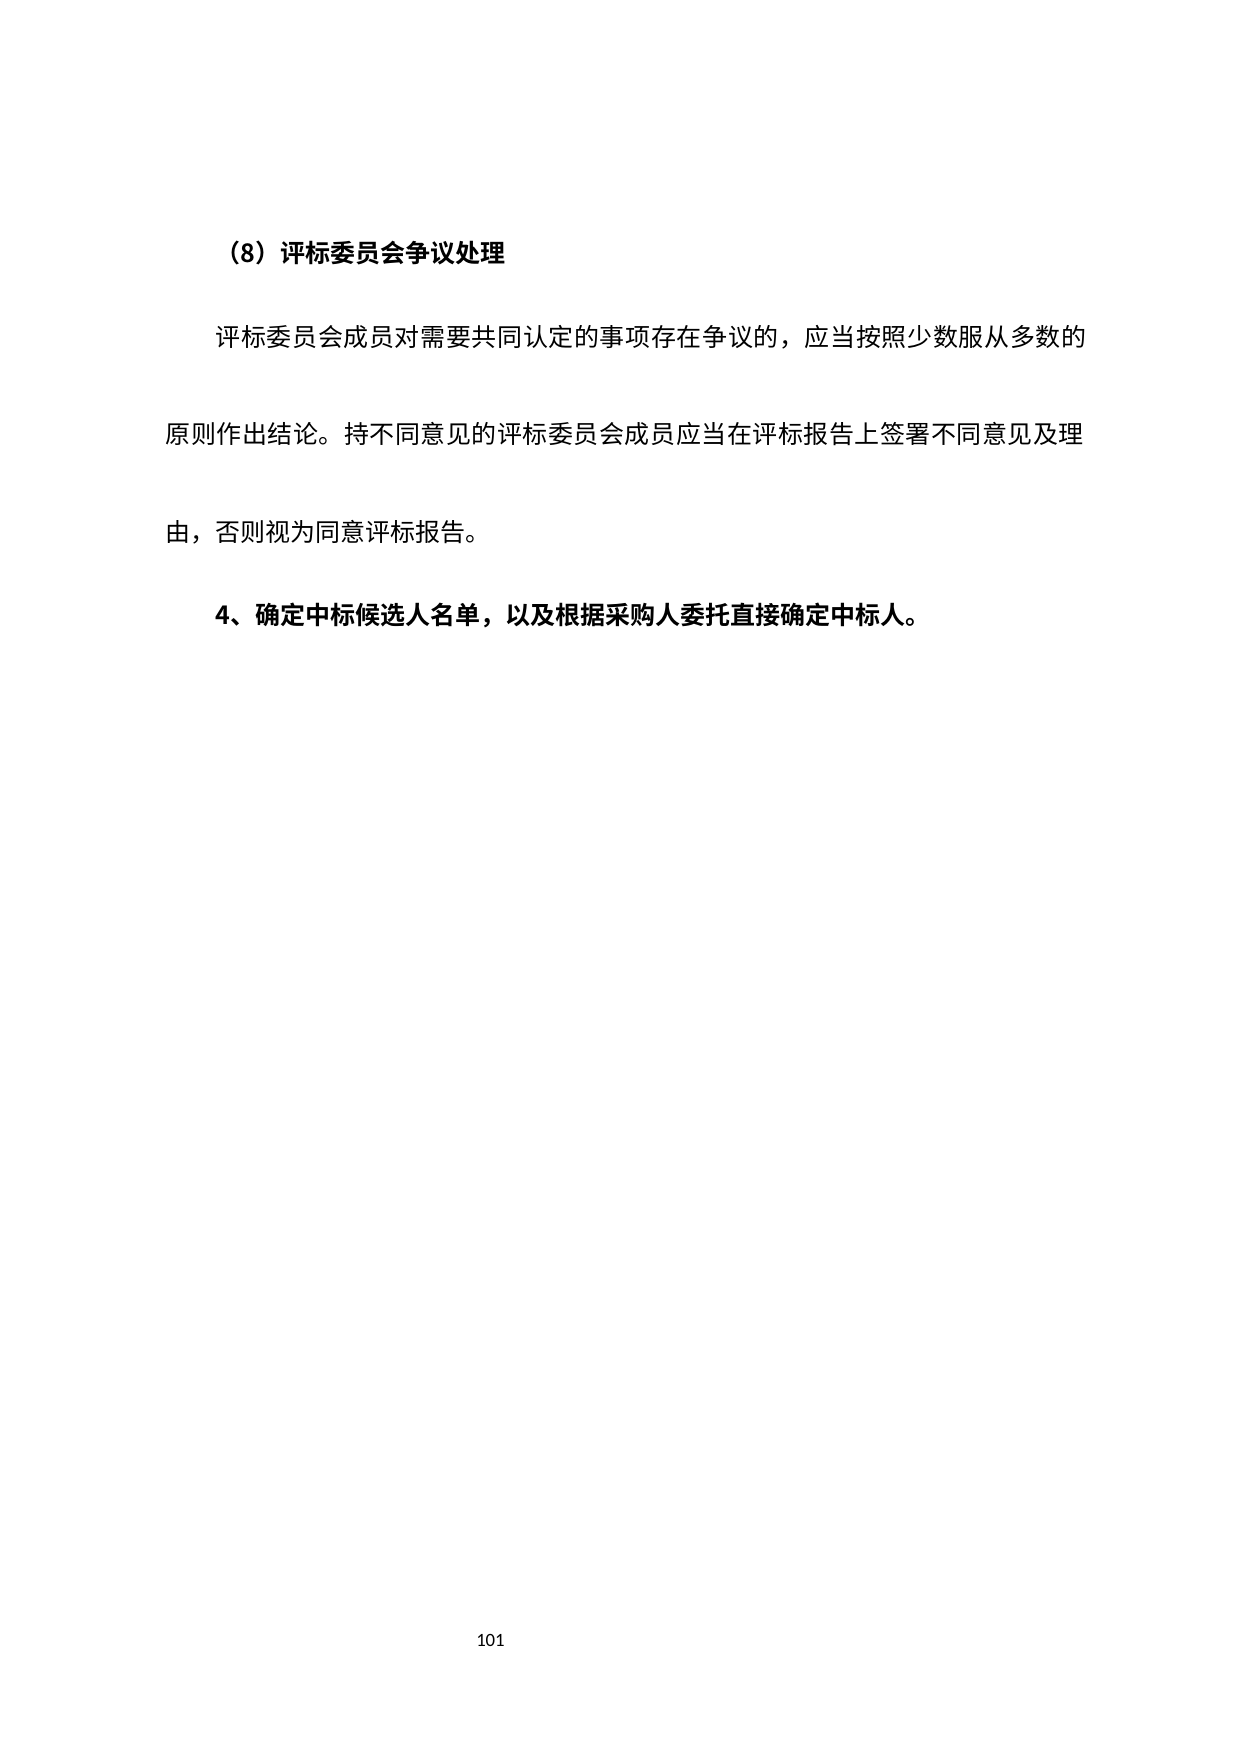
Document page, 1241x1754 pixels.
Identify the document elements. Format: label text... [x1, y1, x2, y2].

text （8）评标委员会争议处理 [165, 219, 1087, 284]
text 4、确定中标候选人名单，以及根据采购人委托直接确定中标人。 [165, 581, 1087, 646]
text 评标委员会成员对需要共同认定的事项存在争议的，应当按照少数服从多数的原则作出结论。持不同意见的评标委员会成员应当在评标报告上签署不同意见及理由，否则视为同意评标报告。 [165, 303, 1087, 563]
